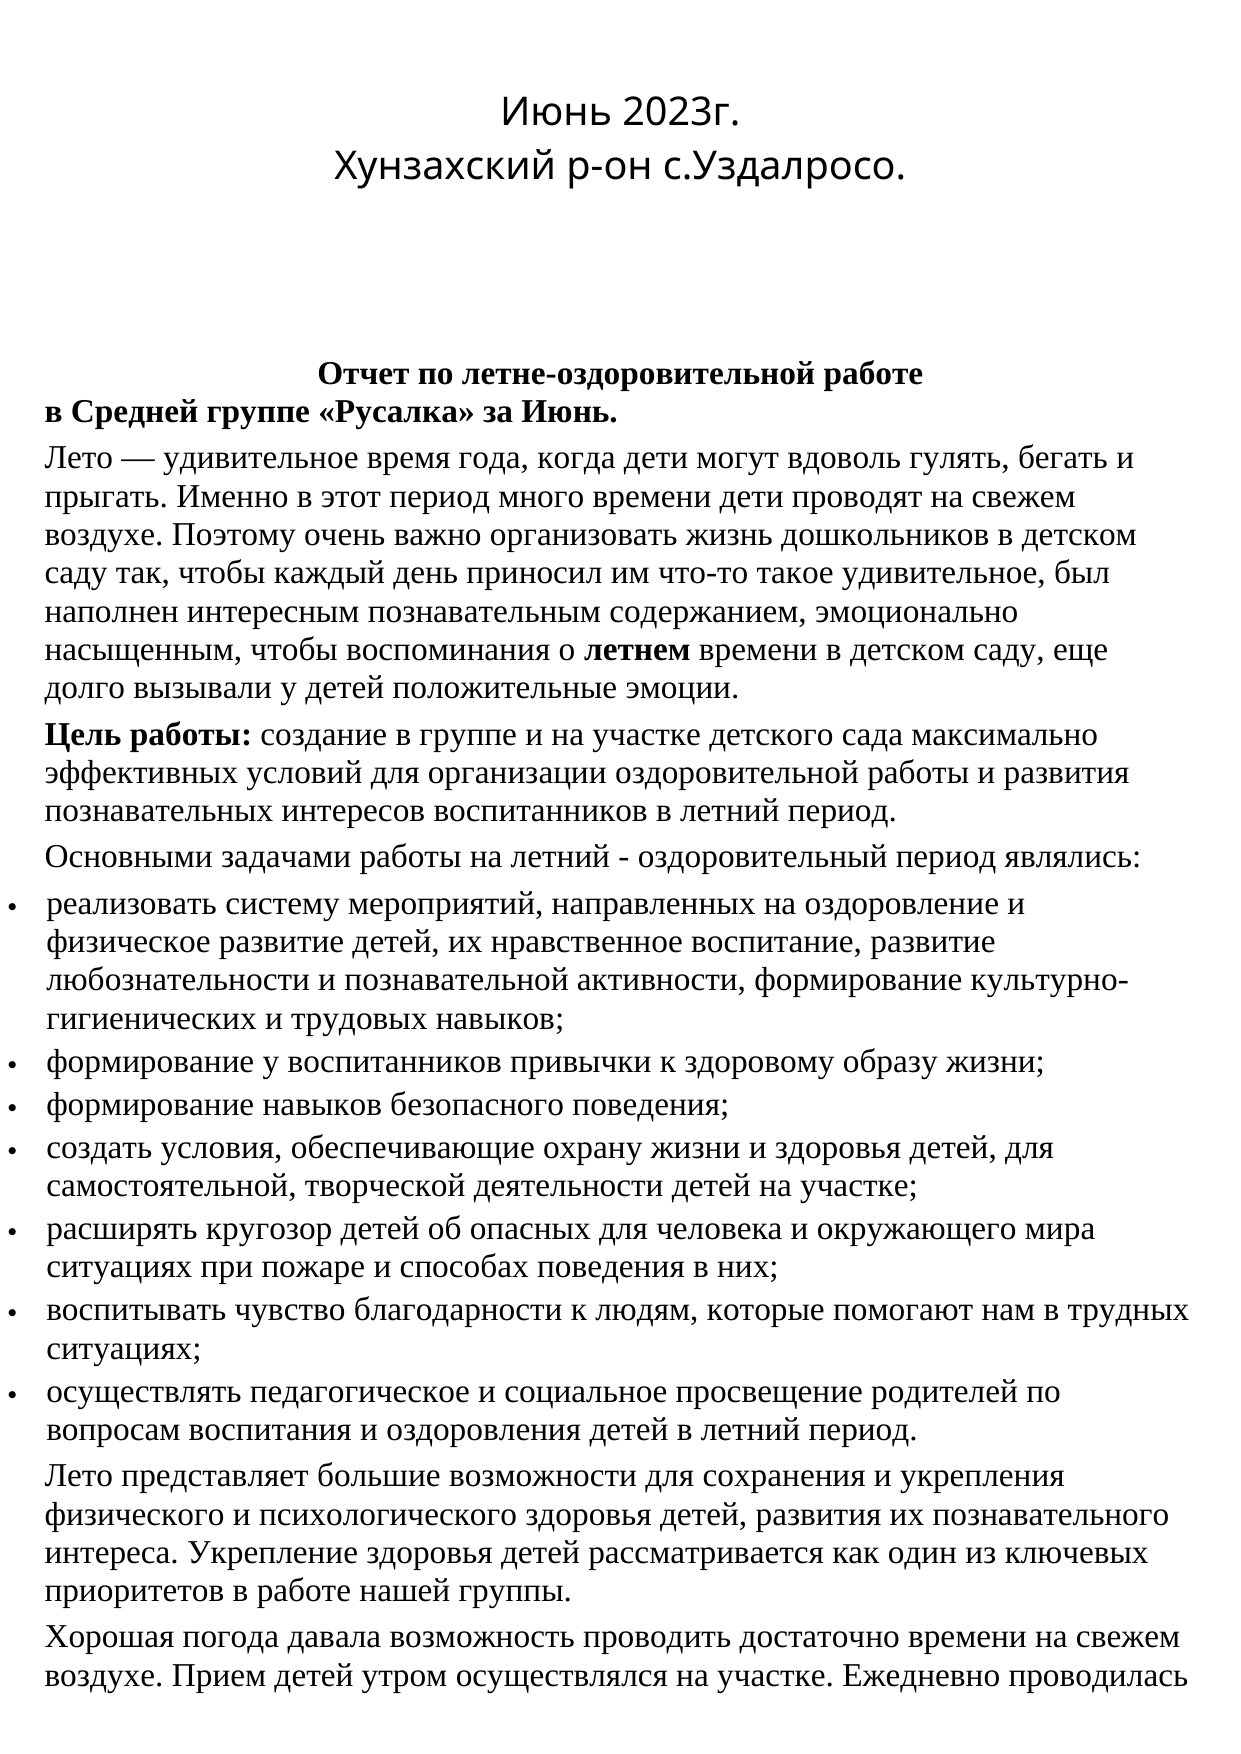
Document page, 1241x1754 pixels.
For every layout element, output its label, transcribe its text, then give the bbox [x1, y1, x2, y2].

text Лето — удивительное время года, когда дети могут вдоволь гулять, бегать и прыгать. Именно в этот период много времени дети проводят на свежем воздухе. Поэтому очень важно организовать жизнь дошкольников в детском саду так, чтобы каждый день приносил им что-то такое удивительное, был наполнен интересным познавательным содержанием, эмоционально насыщенным, чтобы воспоминания о летнем времени в детском саду, еще долго вызывали у детей положительные эмоции. [44, 438, 1196, 706]
text Лето представляет большие возможности для сохранения и укрепления физического и психологического здоровья детей, развития их познавательного интереса. Укрепление здоровья детей рассматривается как один из ключевых приоритетов в работе нашей группы. [44, 1456, 1196, 1609]
list формирование у воспитанников привычки к здоровому образу жизни; [8, 1041, 1196, 1079]
list воспитывать чувство благодарности к людям, которые помогают нам в трудных ситуациях; [8, 1290, 1196, 1366]
text Основными задачами работы на летний - оздоровительный период являлись: [44, 837, 1196, 875]
list реализовать систему мероприятий, направленных на оздоровление и физическое развитие детей, их нравственное воспитание, развитие любознательности и познавательной активности, формирование культурно-гигиенических и трудовых навыков; [8, 883, 1196, 1036]
list расширять кругозор детей об опасных для человека и окружающего мира ситуациях при пожаре и способах поведения в них; [8, 1208, 1196, 1285]
list осуществлять педагогическое и социальное просвещение родителей по вопросам воспитания и оздоровления детей в летний период. [8, 1371, 1196, 1448]
list формирование навыков безопасного поведения; [8, 1084, 1196, 1122]
text в Средней группе «Русалка» за Июнь. [44, 392, 1196, 430]
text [44, 1617, 1196, 1693]
text Хунзахский р-он с.Уздалросо. [44, 137, 1196, 191]
text Цель работы: создание в группе и на участке детского сада максимально эффективных условий для организации оздоровительной работы и развития познавательных интересов воспитанников в летний период. [44, 714, 1196, 829]
list создать условия, обеспечивающие охрану жизни и здоровья детей, для самостоятельной, творческой деятельности детей на участке; [8, 1127, 1196, 1204]
text Июнь 2023г. [44, 83, 1196, 137]
text Отчет по летне-оздоровительной работе [44, 353, 1196, 392]
